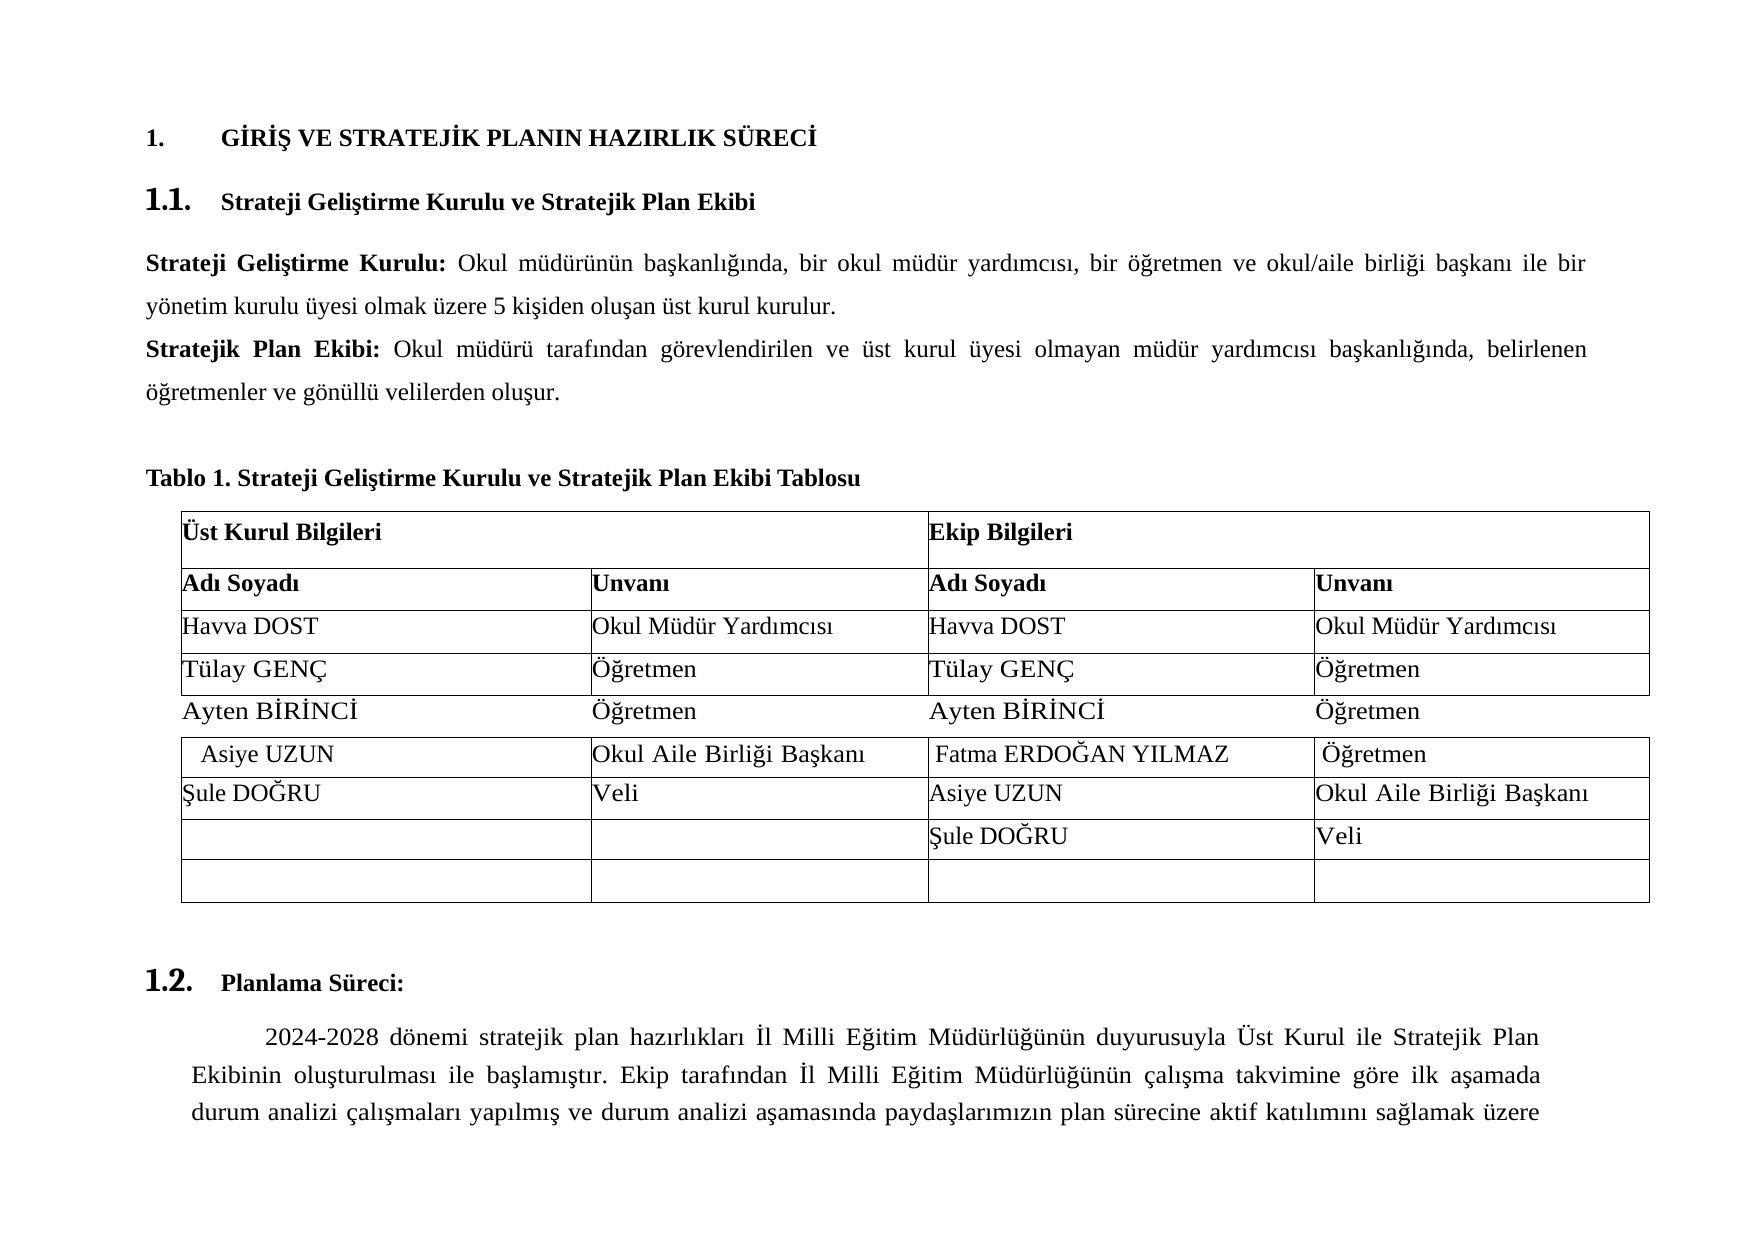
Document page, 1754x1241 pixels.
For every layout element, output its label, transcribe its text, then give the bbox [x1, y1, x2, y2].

table_cell Veli [592, 778, 928, 819]
table_cell Havva DOST [929, 611, 1314, 652]
table_cell Okul Aile Birliği Başkanı [1315, 778, 1649, 819]
table_cell Şule DOĞRU [929, 820, 1314, 859]
table_cell Adı Soyadı [929, 569, 1314, 610]
text Tablo 1. Strateji Geliştirme Kurulu ve Stratejik Plan Ekibi Tablosu [146, 463, 1616, 492]
table_cell [182, 820, 591, 859]
text Stratejik Plan Ekibi: Okul müdürü tarafından görevlendirilen ve üst kurul üyesi olmayan müdür yardımcısı başkanlığında, belirlenen öğretmenler ve gönüllü velilerden oluşur. [146, 334, 1587, 406]
table_cell Havva DOST [182, 611, 591, 652]
table_cell Öğretmen [1315, 738, 1649, 777]
table_cell Okul Aile Birliği Başkanı [592, 738, 928, 777]
table_cell [182, 860, 591, 902]
table_cell Okul Müdür Yardımcısı [592, 611, 928, 652]
table_cell Ayten BİRİNCİ [928, 696, 1315, 737]
table_cell Tülay GENÇ [182, 654, 591, 695]
table_cell [1315, 860, 1649, 902]
table_header Üst Kurul Bilgileri [182, 512, 928, 568]
table_cell Öğretmen [592, 654, 928, 695]
table_cell Asiye UZUN [929, 778, 1314, 819]
table_cell Unvanı [592, 569, 928, 610]
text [191, 1022, 1542, 1126]
table_cell Veli [1315, 820, 1649, 859]
table_cell Okul Müdür Yardımcısı [1315, 611, 1649, 652]
table_cell [929, 860, 1314, 902]
list Strateji Geliştirme Kurulu ve Stratejik Plan Ekibi [146, 181, 1616, 219]
table_cell Öğretmen [591, 696, 928, 737]
table_cell Ayten BİRİNCİ [181, 696, 591, 737]
table_cell Şule DOĞRU [182, 778, 591, 819]
table_cell Unvanı [1315, 569, 1649, 610]
table_cell Tülay GENÇ [929, 654, 1314, 695]
table_cell Öğretmen [1315, 696, 1649, 737]
table_cell [592, 860, 928, 902]
table_cell Asiye UZUN [182, 738, 591, 777]
list GİRİŞ VE STRATEJİK PLANIN HAZIRLIK SÜRECİ [146, 123, 1616, 151]
text Strateji Geliştirme Kurulu: Okul müdürünün başkanlığında, bir okul müdür yardımcısı, bir öğretmen ve okul/aile birliği başkanı ile bir yönetim kurulu üyesi olmak üzere 5 kişiden oluşan üst kurul kurulur. [146, 248, 1588, 319]
table_cell Fatma ERDOĞAN YILMAZ [929, 738, 1314, 777]
table_header Ekip Bilgileri [929, 512, 1649, 568]
table_cell Öğretmen [1315, 654, 1649, 695]
table_cell [592, 820, 928, 859]
table_cell Adı Soyadı [182, 569, 591, 610]
list Planlama Süreci: [146, 961, 1616, 999]
